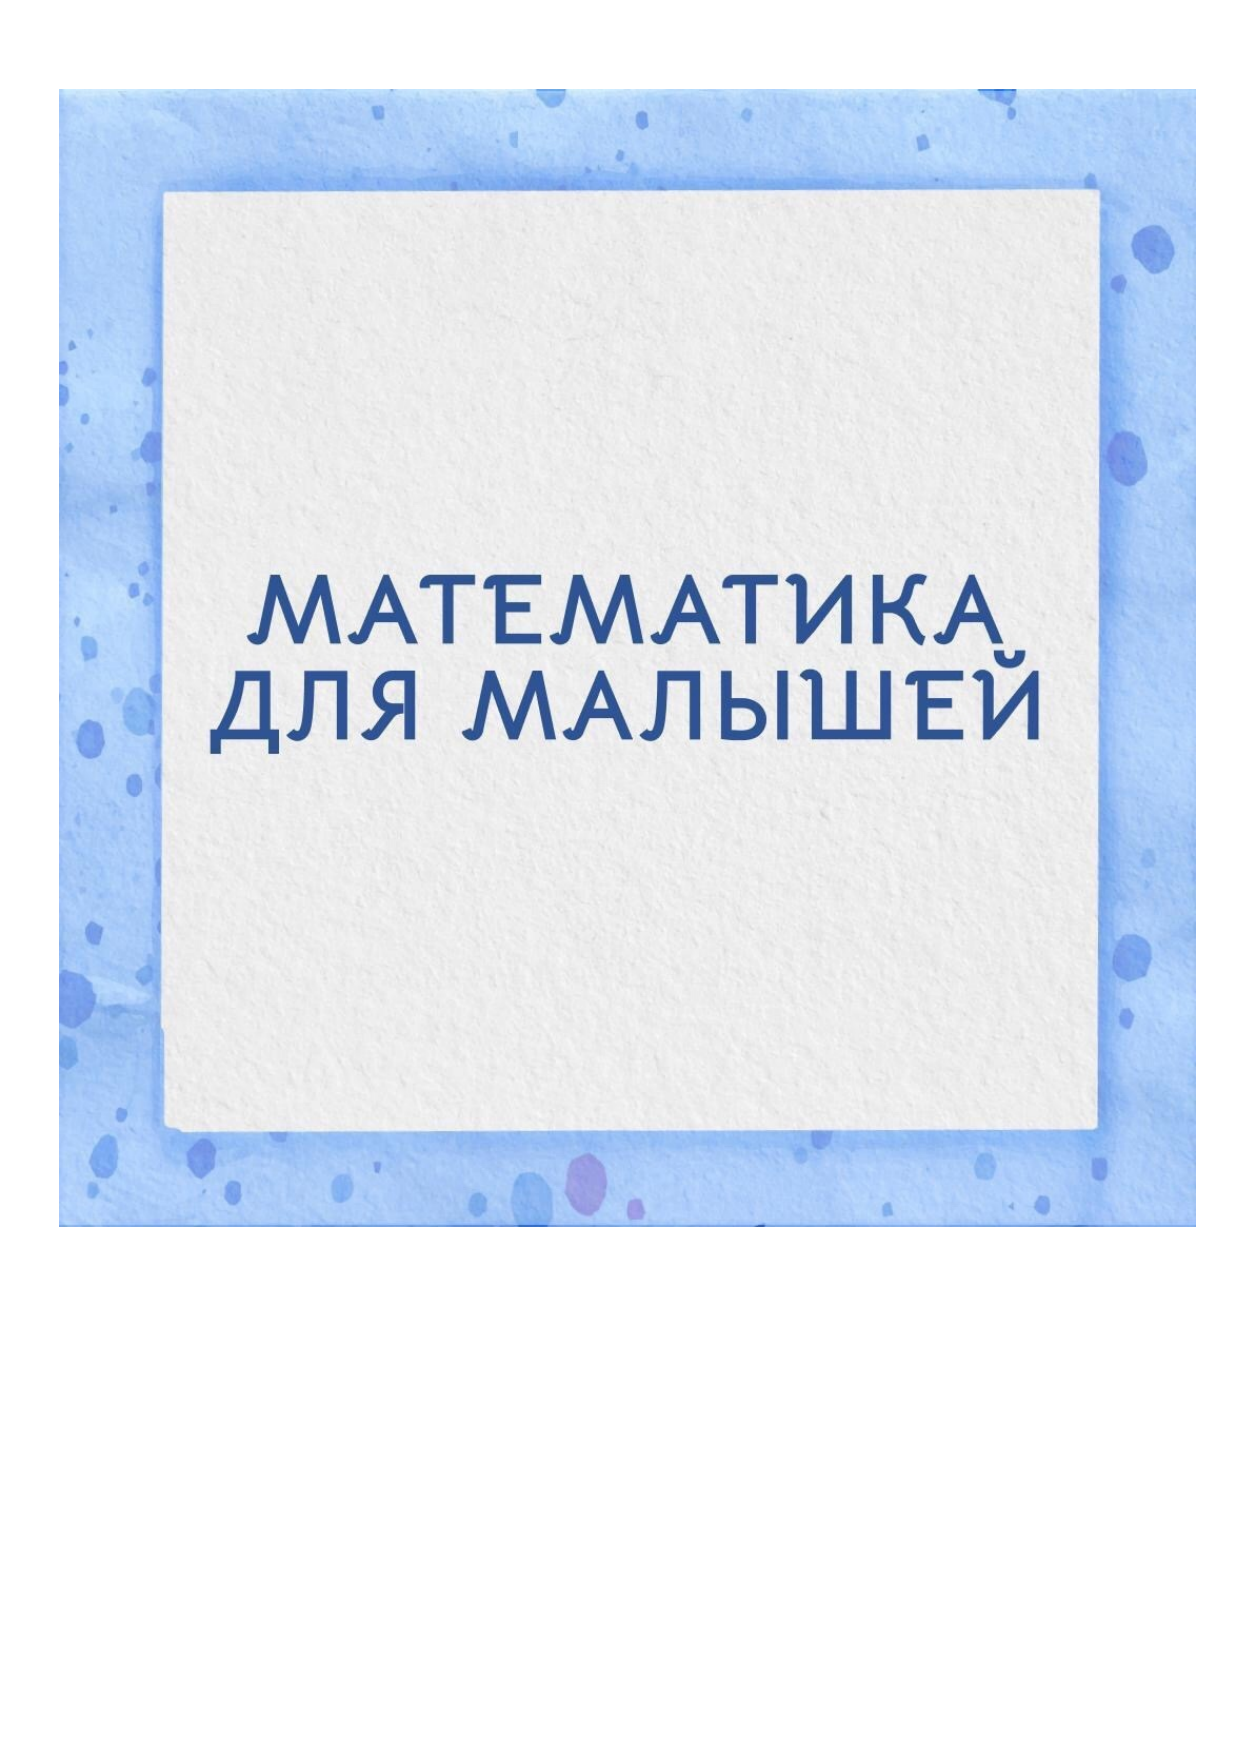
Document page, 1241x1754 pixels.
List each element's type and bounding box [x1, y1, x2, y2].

picture [59, 89, 1196, 1227]
